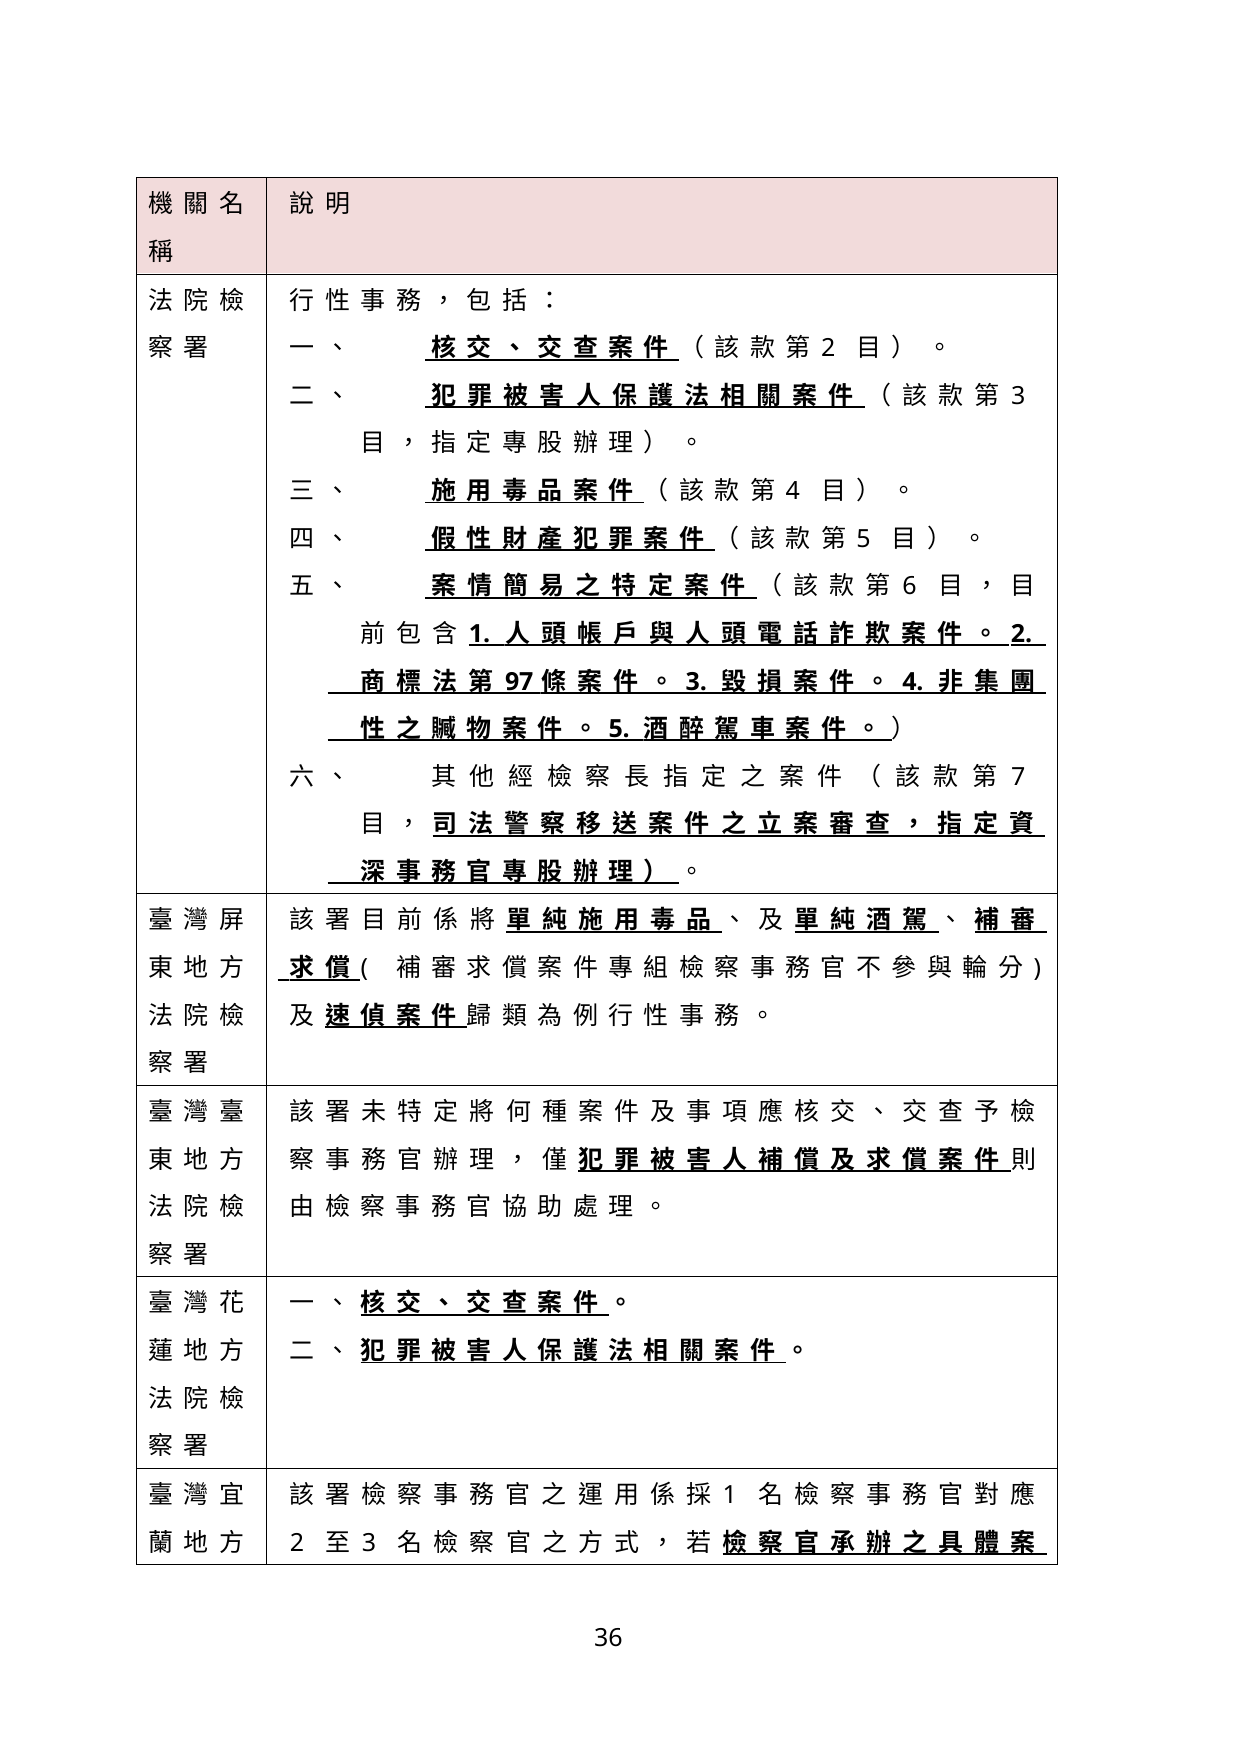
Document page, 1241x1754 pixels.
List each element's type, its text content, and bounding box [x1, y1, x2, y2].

table_header 說明 [267, 178, 1057, 273]
table_cell 該署目前係將單純施用毒品、及單純酒駕、補審求償(補審求償案件專組檢察事務官不參與輪分)及速偵案件歸類為例行性事務。 [267, 894, 1057, 1085]
table_header 機關名稱 [137, 178, 266, 273]
table_cell 臺灣高雄地方法院檢察署 [137, 275, 266, 893]
table_cell 臺灣花蓮地方法院檢察署 [137, 1277, 266, 1468]
table_cell 該署未特定將何種案件及事項應核交、交查予檢察事務官辦理，僅犯罪被害人補償及求償案件則由檢察事務官協助處理。 [267, 1086, 1057, 1276]
table_cell 臺灣屏東地方法院檢察署 [137, 894, 266, 1085]
table_cell 該署檢察事務官之運用係採1名檢察事務官對應2至3名檢察官之方式，若檢察官承辦之具體案件屬該分配要點第4點第5款之規定範疇，即由對應檢察官交與對應之檢察事務官辦理，惟該署對於檢察官交辦之案件數量定有上限。 [267, 1469, 1057, 1564]
table_cell 臺灣臺東地方法院檢察署 [137, 1086, 266, 1276]
table_cell 臺灣宜蘭地方法院檢察署 [137, 1469, 266, 1564]
table_cell 一、核交、交查案件。 二、犯罪被害人保護法相關案件。 [267, 1277, 1057, 1468]
